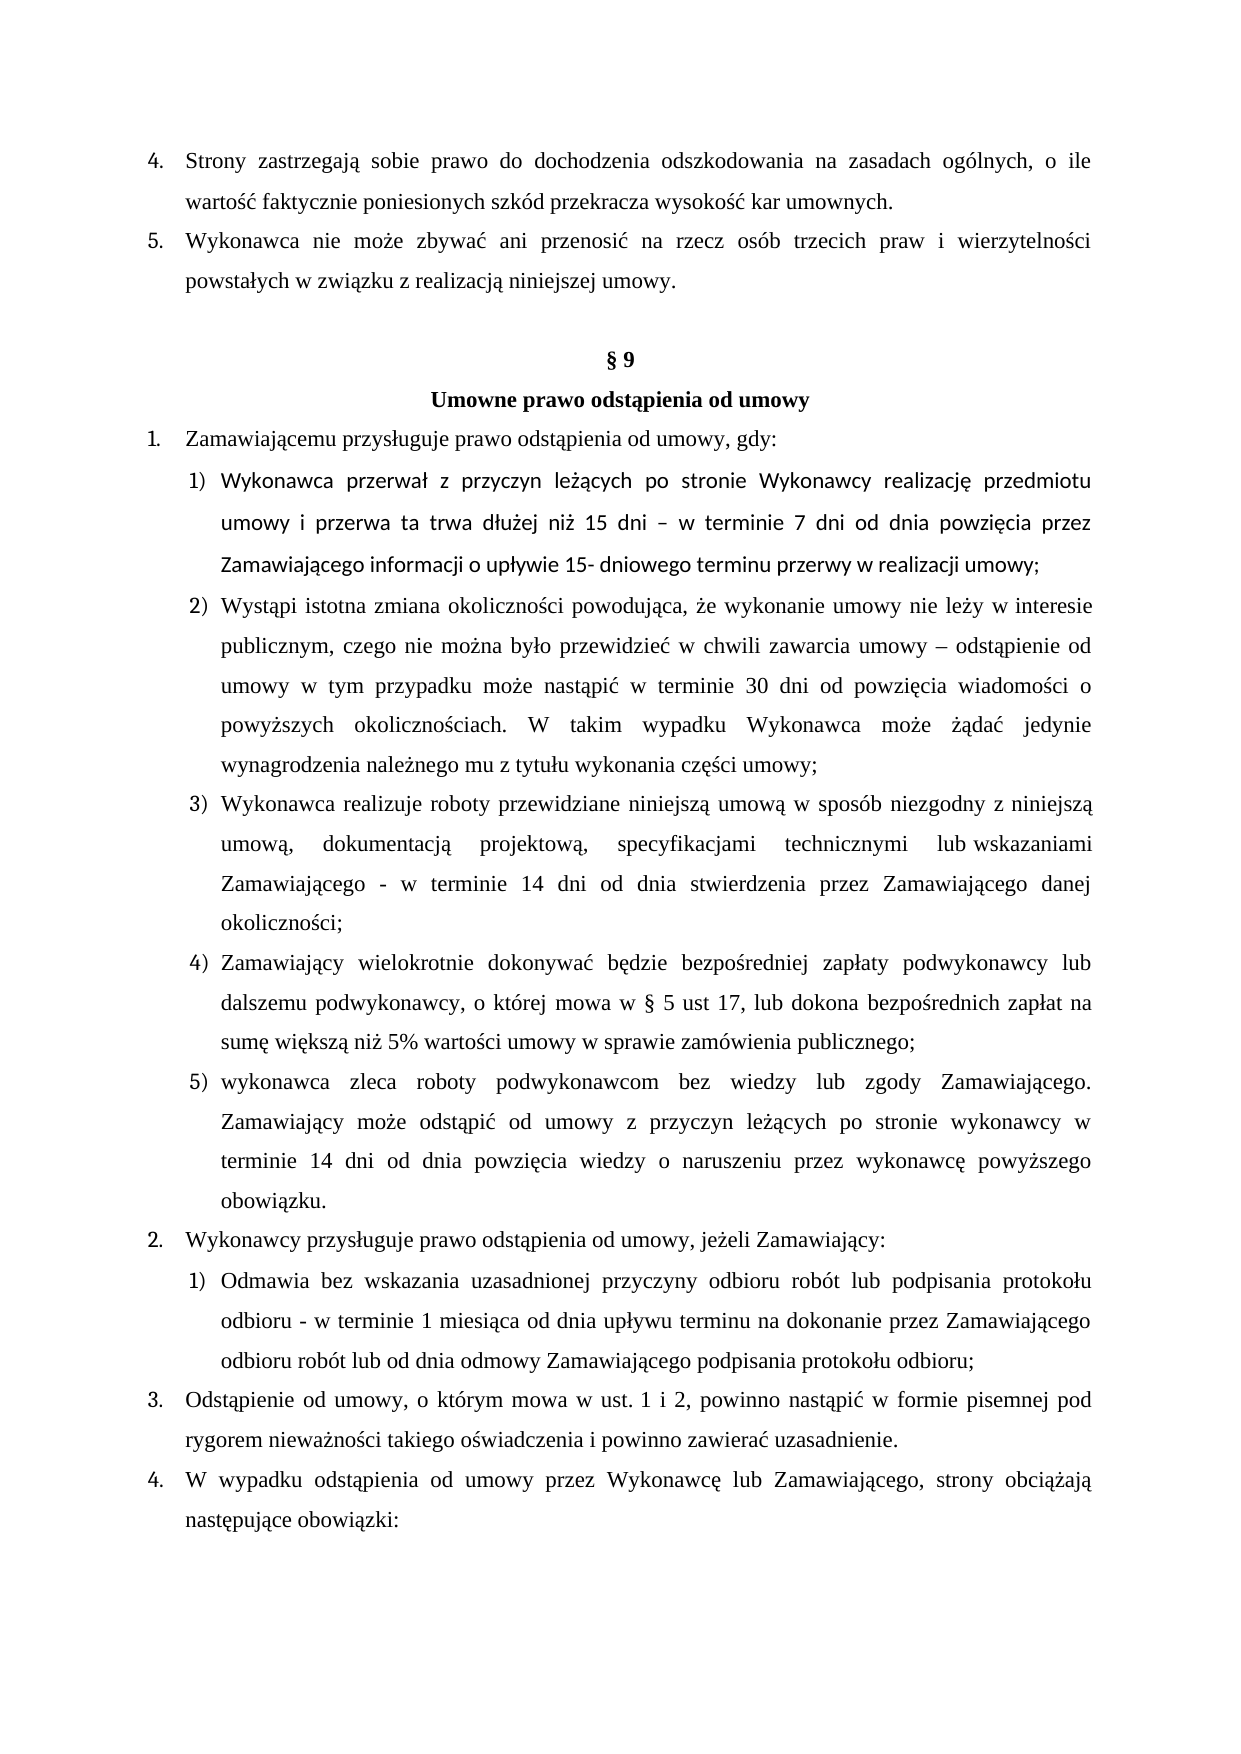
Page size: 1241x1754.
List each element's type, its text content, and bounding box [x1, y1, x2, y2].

list Strony zastrzegają sobie prawo do dochodzenia odszkodowania na zasadach ogólnych, o ile wartość faktycznie poniesionych szkód przekracza wysokość kar umownych. [148, 148, 1093, 214]
list Wykonawcy przysługuje prawo odstąpienia od umowy, jeżeli Zamawiający: [148, 1227, 1093, 1254]
list Zamawiającemu przysługuje prawo odstąpienia od umowy, gdy: [148, 425, 1093, 452]
list W wypadku odstąpienia od umowy przez Wykonawcę lub Zamawiającego, strony obciążają następujące obowiązki: [148, 1466, 1093, 1533]
list wykonawca zleca roboty podwykonawcom bez wiedzy lub zgody Zamawiającego. Zamawiający może odstąpić od umowy z przyczyn leżących po stronie wykonawcy w terminie 14 dni od dnia powzięcia wiedzy o naruszeniu przez wykonawcę powyższego obowiązku. [189, 1068, 1093, 1213]
list Wystąpi istotna zmiana okoliczności powodująca, że wykonanie umowy nie leży w interesie publicznym, czego nie można było przewidzieć w chwili zawarcia umowy – odstąpienie od umowy w tym przypadku może nastąpić w terminie 30 dni od powzięcia wiadomości o powyższych okolicznościach. W takim wypadku Wykonawca może żądać jedynie wynagrodzenia należnego mu z tytułu wykonania części umowy; [189, 592, 1093, 777]
list Wykonawca nie może zbywać ani przenosić na rzecz osób trzecich praw i wierzytelności powstałych w związku z realizacją niniejszej umowy. [148, 227, 1093, 294]
list Wykonawca przerwał z przyczyn leżących po stronie Wykonawcy realizację przedmiotu umowy i przerwa ta trwa dłużej niż 15 dni – w terminie 7 dni od dnia powzięcia przez Zamawiającego informacji o upływie 15- dniowego terminu przerwy w realizacji umowy; [189, 466, 1093, 578]
list Wykonawca realizuje roboty przewidziane niniejszą umową w sposób niezgodny z niniejszą umową, dokumentacją projektową, specyfikacjami technicznymi lub wskazaniami Zamawiającego - w terminie 14 dni od dnia stwierdzenia przez Zamawiającego danej okoliczności; [189, 790, 1093, 936]
text § 9 [148, 346, 1093, 373]
text Umowne prawo odstąpienia od umowy [148, 386, 1093, 412]
list Odstąpienie od umowy, o którym mowa w ust. 1 i 2, powinno nastąpić w formie pisemnej pod rygorem nieważności takiego oświadczenia i powinno zawierać uzasadnienie. [148, 1386, 1093, 1453]
list Zamawiający wielokrotnie dokonywać będzie bezpośredniej zapłaty podwykonawcy lub dalszemu podwykonawcy, o której mowa w § 5 ust 17, lub dokona bezpośrednich zapłat na sumę większą niż 5% wartości umowy w sprawie zamówienia publicznego; [189, 949, 1093, 1055]
list Odmawia bez wskazania uzasadnionej przyczyny odbioru robót lub podpisania protokołu odbioru - w terminie 1 miesiąca od dnia upływu terminu na dokonanie przez Zamawiającego odbioru robót lub od dnia odmowy Zamawiającego podpisania protokołu odbioru; [189, 1267, 1093, 1373]
